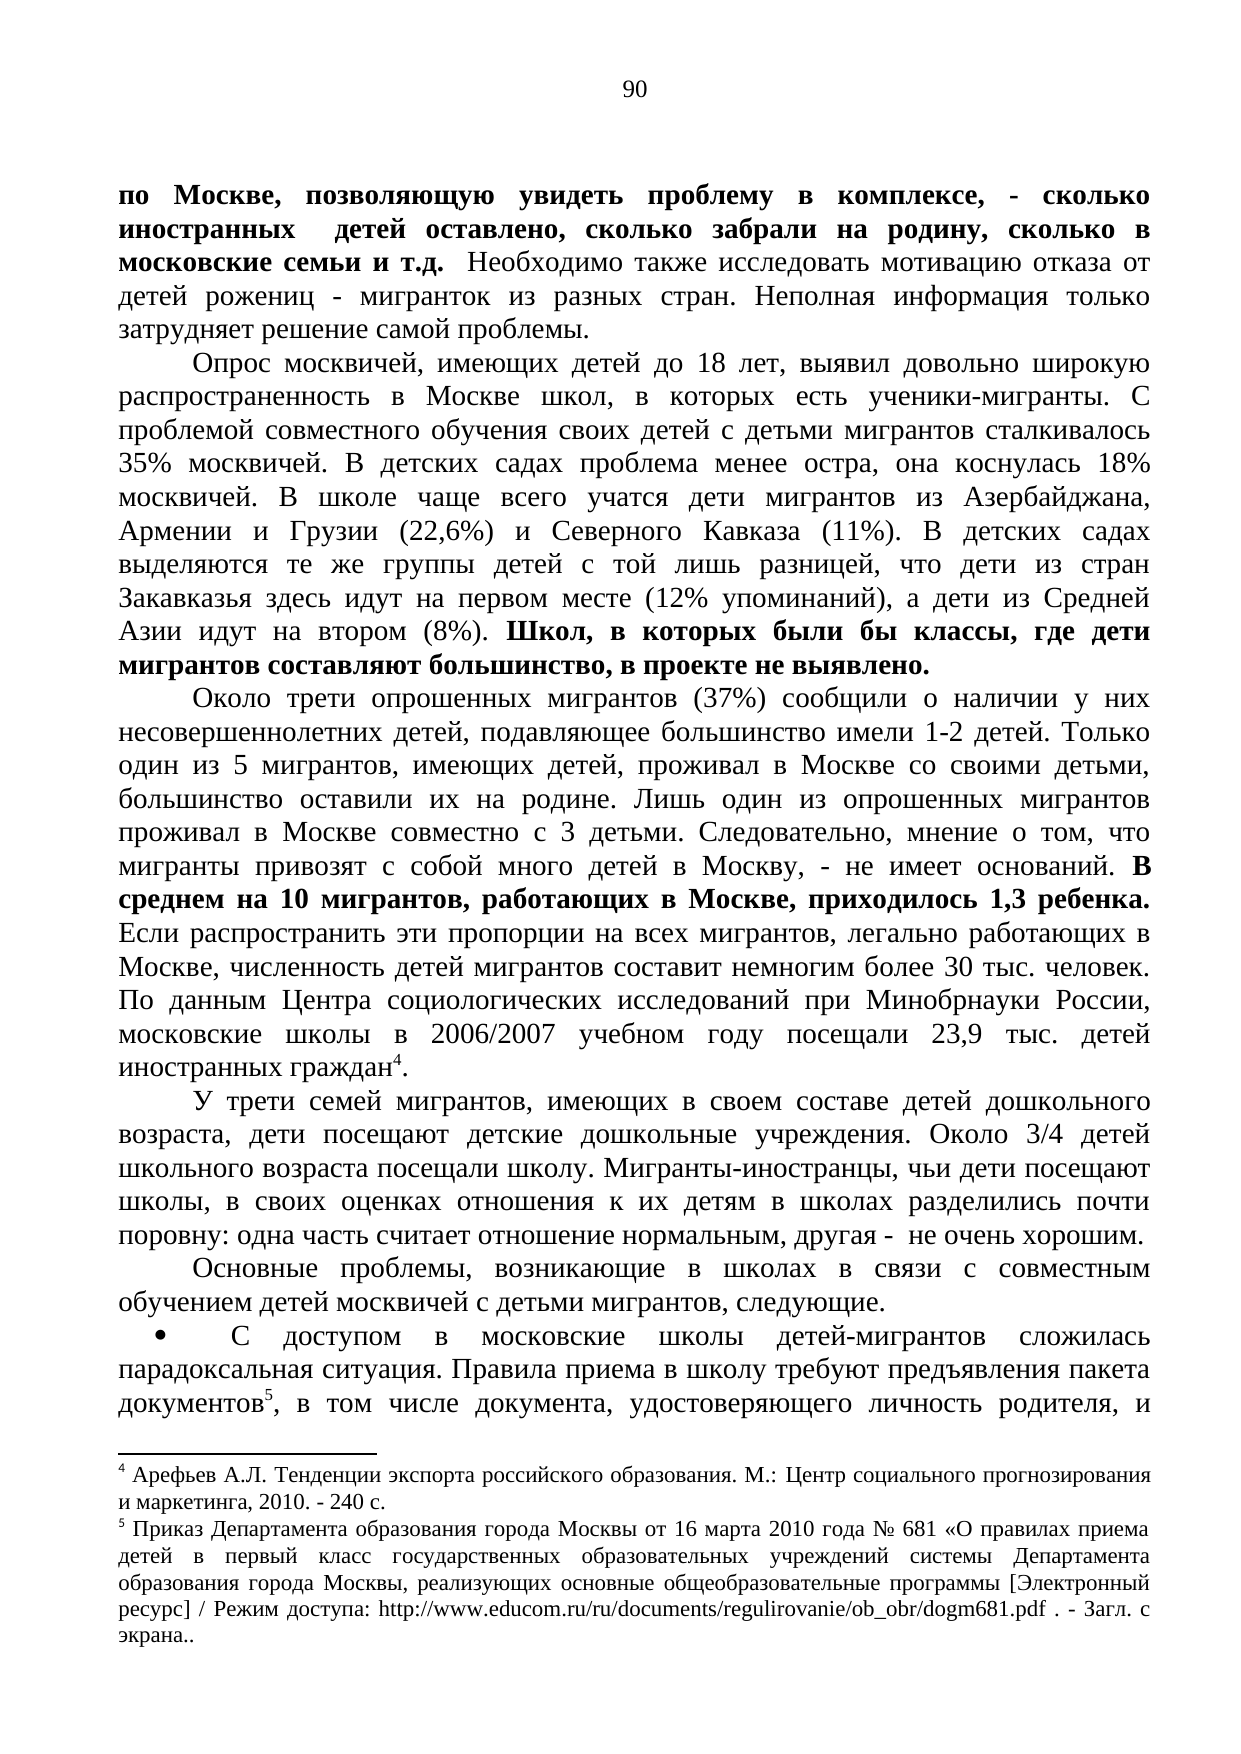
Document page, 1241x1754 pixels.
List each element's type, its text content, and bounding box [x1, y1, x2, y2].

text Опрос москвичей, имеющих детей до 18 лет, выявил довольно широкую распространенность в Москве школ, в которых есть ученики-мигранты. С проблемой совместного обучения своих детей с детьми мигрантов сталкивалось 35% москвичей. В детских садах проблема менее остра, она коснулась 18% москвичей. В школе чаще всего учатся дети мигрантов из Азербайджана, Армении и Грузии (22,6%) и Северного Кавказа (11%). В детских садах выделяются те же группы детей с той лишь разницей, что дети из стран Закавказья здесь идут на первом месте (12% упоминаний), а дети из Средней Азии идут на втором (8%). Школ, в которых были бы классы, где дети мигрантов составляют большинство, в проекте не выявлено. [118, 345, 1152, 680]
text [118, 177, 1152, 345]
text Основные проблемы, возникающие в школах в связи с совместным обучением детей москвичей с детьми мигрантов, следующие. [118, 1251, 1152, 1318]
text Около трети опрошенных мигрантов (37%) сообщили о наличии у них несовершеннолетних детей, подавляющее большинство имели 1-2 детей. Только один из 5 мигрантов, имеющих детей, проживал в Москве со своими детьми, большинство оставили их на родине. Лишь один из опрошенных мигрантов проживал в Москве совместно с 3 детьми. Следовательно, мнение о том, что мигранты привозят с собой много детей в Москву, - не имеет оснований. В среднем на 10 мигрантов, работающих в Москве, приходилось 1,3 ребенка. Если распространить эти пропорции на всех мигрантов, легально работающих в Москве, численность детей мигрантов составит немногим более 30 тыс. человек. По данным Центра социологических исследований при Минобрнауки России, московские школы в 2006/2007 учебном году посещали 23,9 тыс. детей иностранных граждан. [118, 680, 1152, 1083]
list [118, 1318, 1152, 1418]
text У трети семей мигрантов, имеющих в своем составе детей дошкольного возраста, дети посещают детские дошкольные учреждения. Около 3/4 детей школьного возраста посещали школу. Мигранты-иностранцы, чьи дети посещают школы, в своих оценках отношения к их детям в школах разделились почти поровну: одна часть считает отношение нормальным, другая - не очень хорошим. [118, 1083, 1152, 1251]
